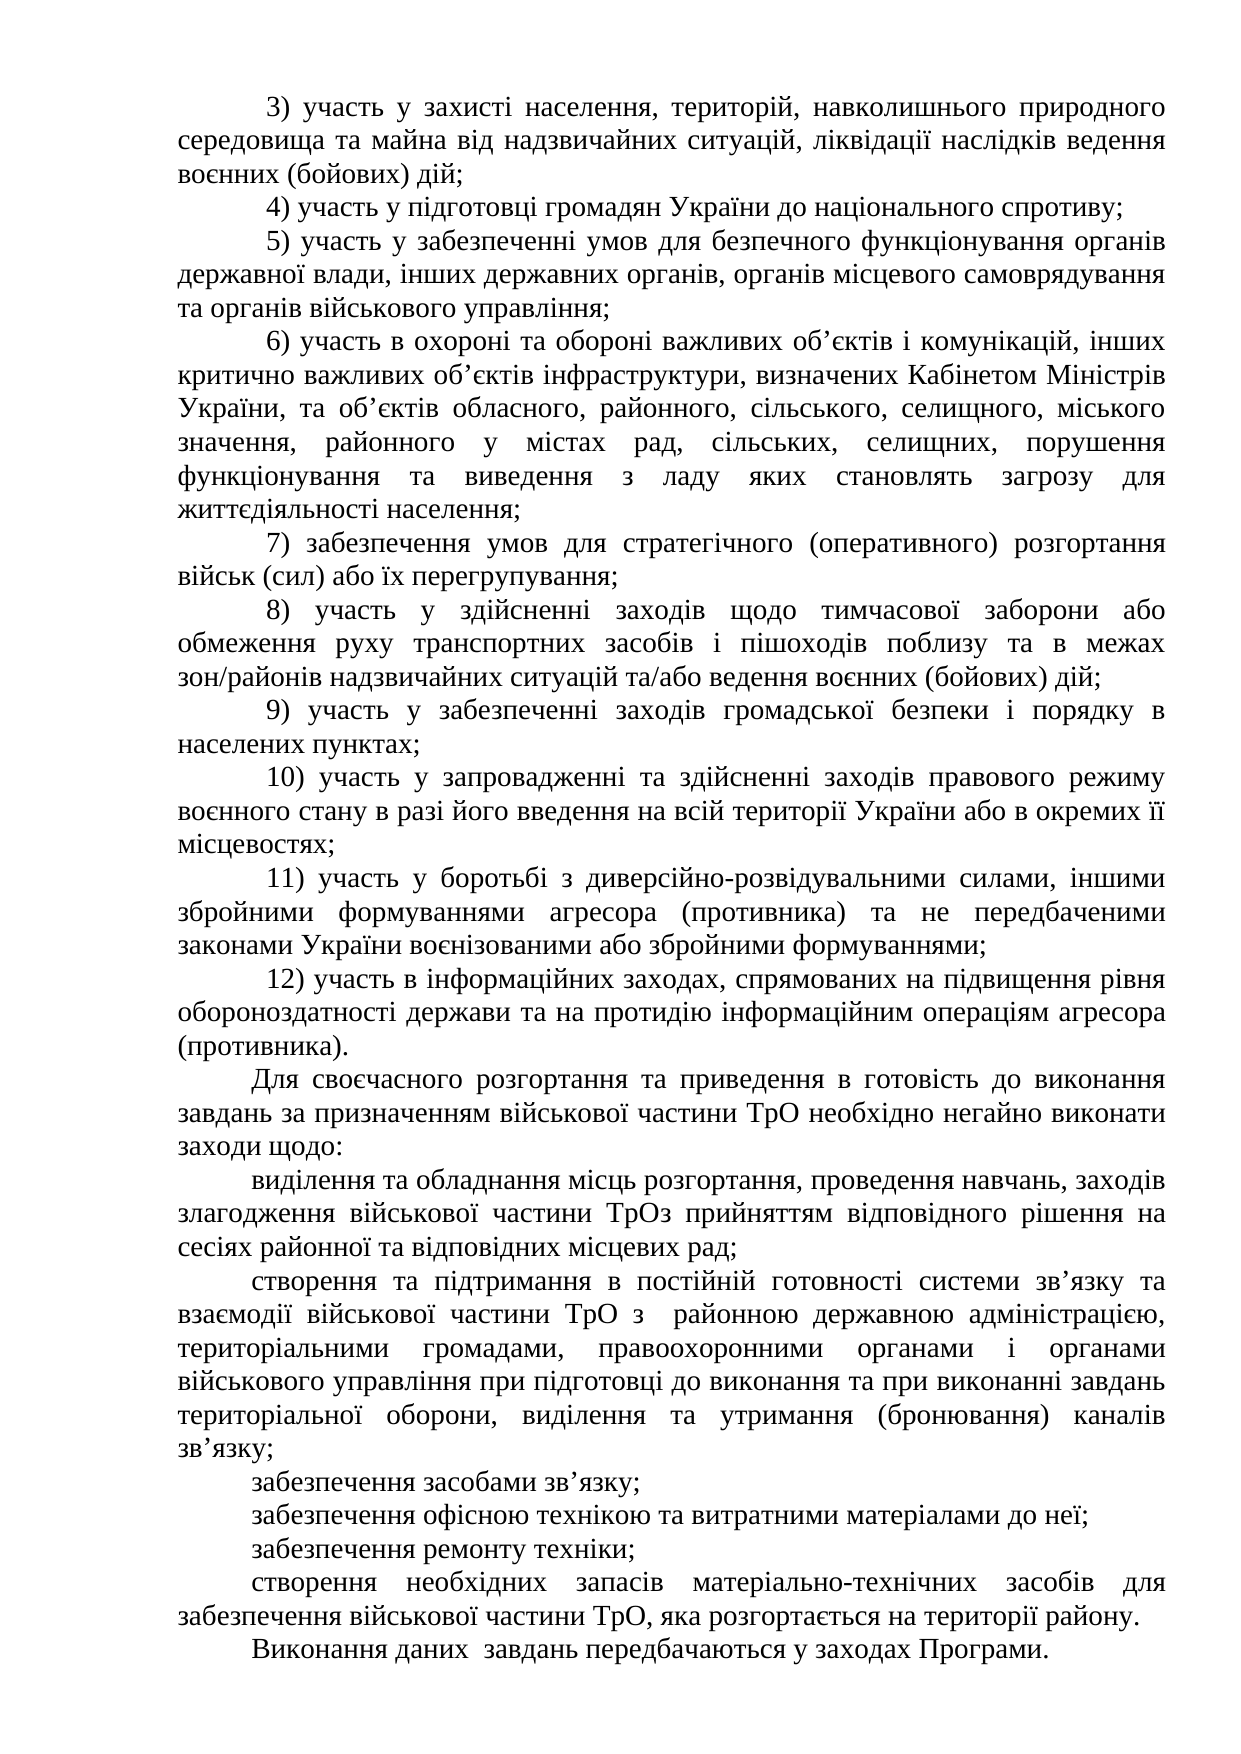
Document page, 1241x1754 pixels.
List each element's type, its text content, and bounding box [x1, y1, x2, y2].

text 4) участь у підготовці громадян України до національного спротиву; [177, 189, 1167, 223]
text 12) участь в інформаційних заходах, спрямованих на підвищення рівня обороноздатності держави та на протидію інформаційним операціям агресора (противника). [177, 961, 1167, 1061]
text 3) участь у захисті населення, територій, навколишнього природного середовища та майна від надзвичайних ситуацій, ліквідації наслідків ведення воєнних (бойових) дій; [177, 89, 1167, 189]
text 11) участь у боротьбі з диверсійно-розвідувальними силами, іншими збройними формуваннями агресора (противника) та не передбаченими законами України воєнізованими або збройними формуваннями; [177, 860, 1167, 961]
text забезпечення ремонту техніки; [177, 1531, 1167, 1564]
text 9) участь у забезпеченні заходів громадської безпеки і порядку в населених пунктах; [177, 692, 1167, 759]
text 7) забезпечення умов для стратегічного (оперативного) розгортання військ (сил) або їх перегрупування; [177, 525, 1167, 592]
text створення та підтримання в постійній готовності системи зв’язку та взаємодії військової частини ТрО з районною державною адміністрацією, територіальними громадами, правоохоронними органами і органами військового управління при підготовці до виконання та при виконанні завдань територіальної оборони, виділення та утримання (бронювання) каналів зв’язку; [177, 1263, 1167, 1464]
text Виконання даних завдань передбачаються у заходах Програми. [177, 1632, 1167, 1665]
text 8) участь у здійсненні заходів щодо тимчасової заборони або обмеження руху транспортних засобів і пішоходів поблизу та в межах зон/районів надзвичайних ситуацій та/або ведення воєнних (бойових) дій; [177, 592, 1167, 692]
text 5) участь у забезпеченні умов для безпечного функціонування органів державної влади, інших державних органів, органів місцевого самоврядування та органів військового управління; [177, 223, 1167, 323]
text 10) участь у запровадженні та здійсненні заходів правового режиму воєнного стану в разі його введення на всій території України або в окремих її місцевостях; [177, 759, 1167, 860]
text 6) участь в охороні та обороні важливих об’єктів і комунікацій, інших критично важливих об’єктів інфраструктури, визначених Кабінетом Міністрів України, та об’єктів обласного, районного, сільського, селищного, міського значення, районного у містах рад, сільських, селищних, порушення функціонування та виведення з ладу яких становлять загрозу для життєдіяльності населення; [177, 323, 1167, 525]
text створення необхідних запасів матеріально-технічних засобів для забезпечення військової частини ТрО, яка розгортається на території району. [177, 1564, 1167, 1632]
text забезпечення засобами зв’язку; [177, 1464, 1167, 1497]
text Для своєчасного розгортання та приведення в готовість до виконання завдань за призначенням військової частини ТрО необхідно негайно виконати заходи щодо: [177, 1061, 1167, 1162]
text забезпечення офісною технікою та витратними матеріалами до неї; [177, 1497, 1167, 1531]
text виділення та обладнання місць розгортання, проведення навчань, заходів злагодження військової частини ТрОз прийняттям відповідного рішення на сесіях районної та відповідних місцевих рад; [177, 1162, 1167, 1263]
